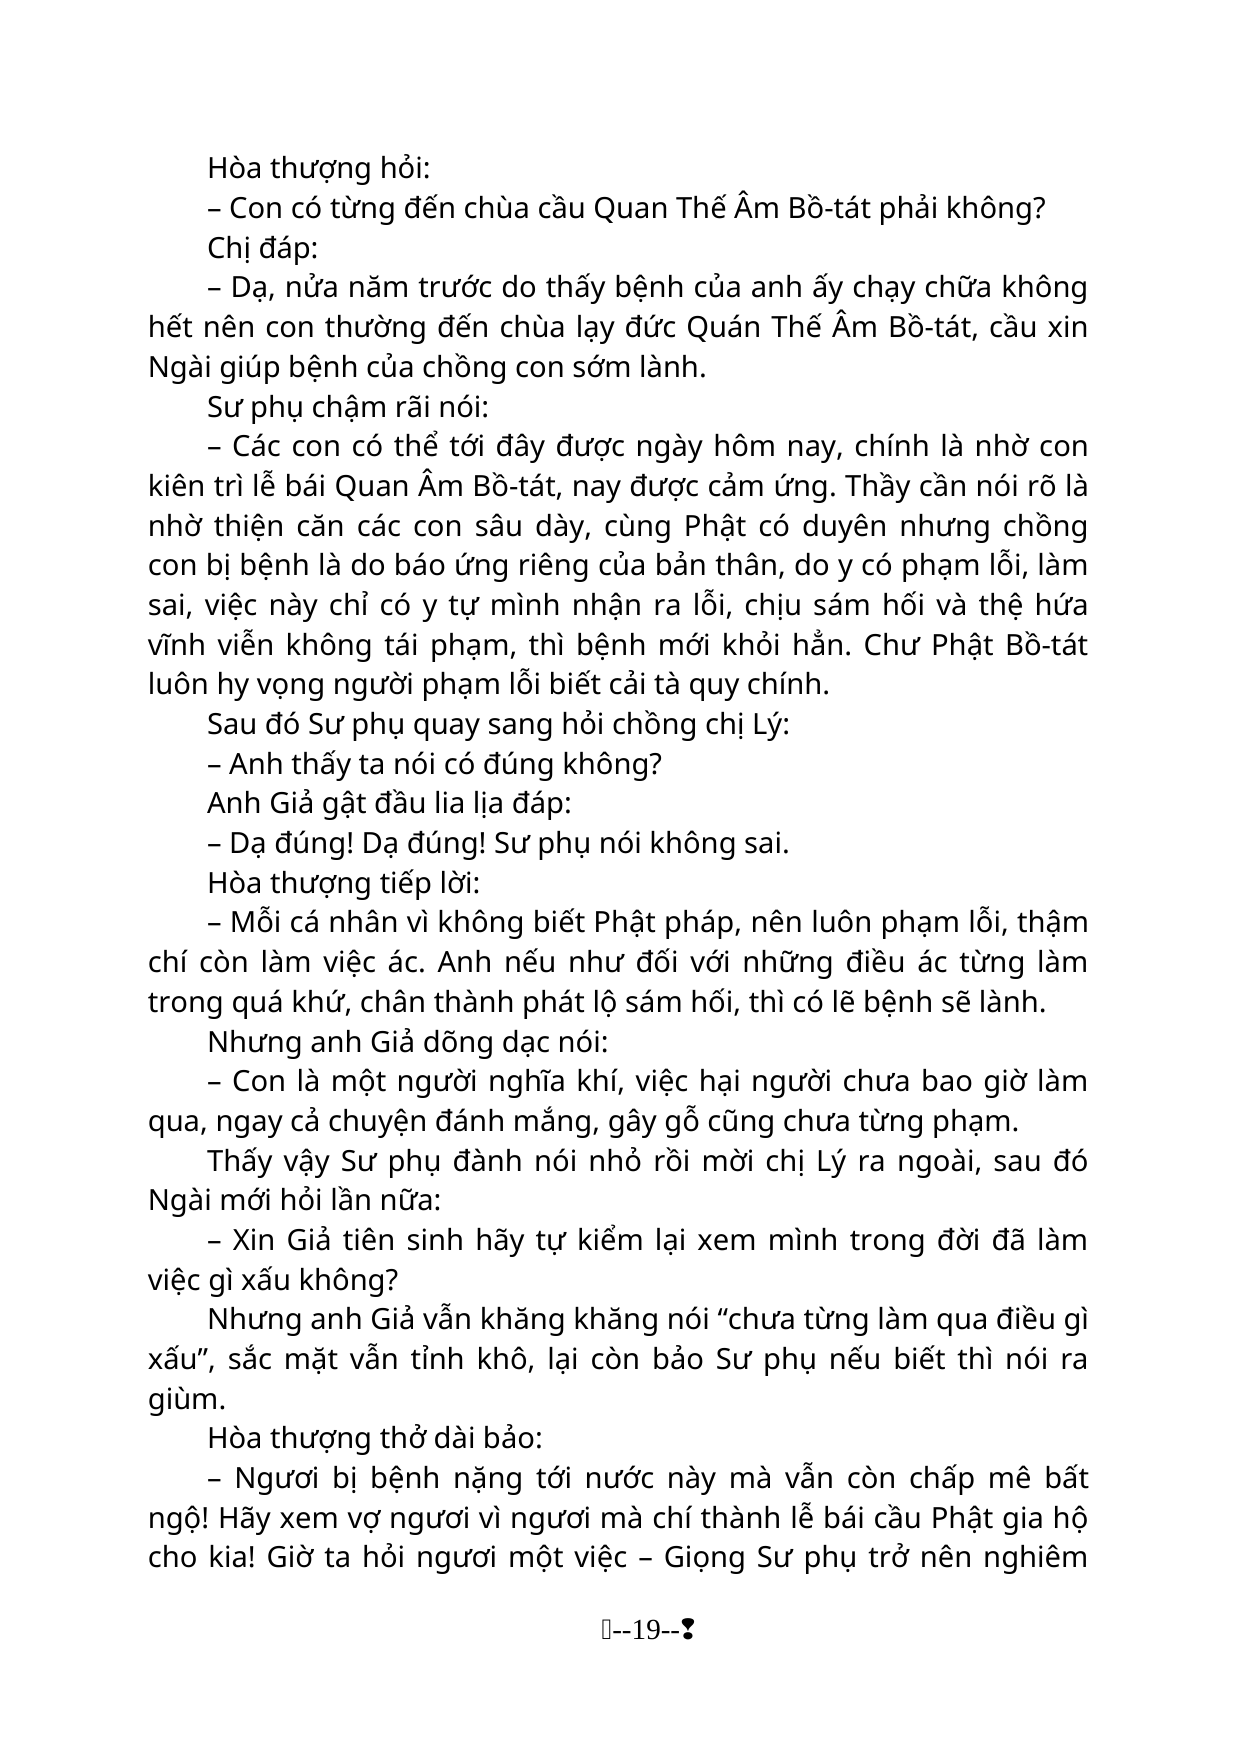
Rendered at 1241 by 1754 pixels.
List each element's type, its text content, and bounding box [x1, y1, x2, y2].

text – Dạ đúng! Dạ đúng! Sư phụ nói không sai. [148, 822, 1090, 862]
text – Các con có thể tới đây được ngày hôm nay, chính là nhờ con kiên trì lễ bái Quan Âm Bồ-tát, nay được cảm ứng. Thầy cần nói rõ là nhờ thiện căn các con sâu dày, cùng Phật có duyên nhưng chồng con bị bệnh là do báo ứng riêng của bản thân, do y có phạm lỗi, làm sai, việc này chỉ có y tự mình nhận ra lỗi, chịu sám hối và thệ hứa vĩnh viễn không tái phạm, thì bệnh mới khỏi hẳn. Chư Phật Bồ-tát luôn hy vọng người phạm lỗi biết cải tà quy chính. [148, 426, 1090, 703]
text Nhưng anh Giả vẫn khăng khăng nói “chưa từng làm qua điều gì xấu”, sắc mặt vẫn tỉnh khô, lại còn bảo Sư phụ nếu biết thì nói ra giùm. [148, 1299, 1090, 1418]
text – Xin Giả tiên sinh hãy tự kiểm lại xem mình trong đời đã làm việc gì xấu không? [148, 1219, 1090, 1299]
text Chị đáp: [148, 227, 1090, 267]
text Hòa thượng thở dài bảo: [148, 1418, 1090, 1457]
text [148, 1457, 1090, 1576]
text Hòa thượng tiếp lời: [148, 862, 1090, 902]
text Thấy vậy Sư phụ đành nói nhỏ rồi mời chị Lý ra ngoài, sau đó Ngài mới hỏi lần nữa: [148, 1140, 1090, 1219]
text – Con có từng đến chùa cầu Quan Thế Âm Bồ-tát phải không? [148, 187, 1090, 227]
text Hòa thượng hỏi: [148, 148, 1090, 187]
text Sau đó Sư phụ quay sang hỏi chồng chị Lý: [148, 703, 1090, 743]
text Nhưng anh Giả dõng dạc nói: [148, 1021, 1090, 1061]
text – Dạ, nửa năm trước do thấy bệnh của anh ấy chạy chữa không hết nên con thường đến chùa lạy đức Quán Thế Âm Bồ-tát, cầu xin Ngài giúp bệnh của chồng con sớm lành. [148, 267, 1090, 386]
text Anh Giả gật đầu lia lịa đáp: [148, 783, 1090, 822]
text – Anh thấy ta nói có đúng không? [148, 743, 1090, 783]
text Sư phụ chậm rãi nói: [148, 386, 1090, 426]
text – Con là một người nghĩa khí, việc hại người chưa bao giờ làm qua, ngay cả chuyện đánh mắng, gây gỗ cũng chưa từng phạm. [148, 1061, 1090, 1140]
text – Mỗi cá nhân vì không biết Phật pháp, nên luôn phạm lỗi, thậm chí còn làm việc ác. Anh nếu như đối với những điều ác từng làm trong quá khứ, chân thành phát lộ sám hối, thì có lẽ bệnh sẽ lành. [148, 902, 1090, 1021]
